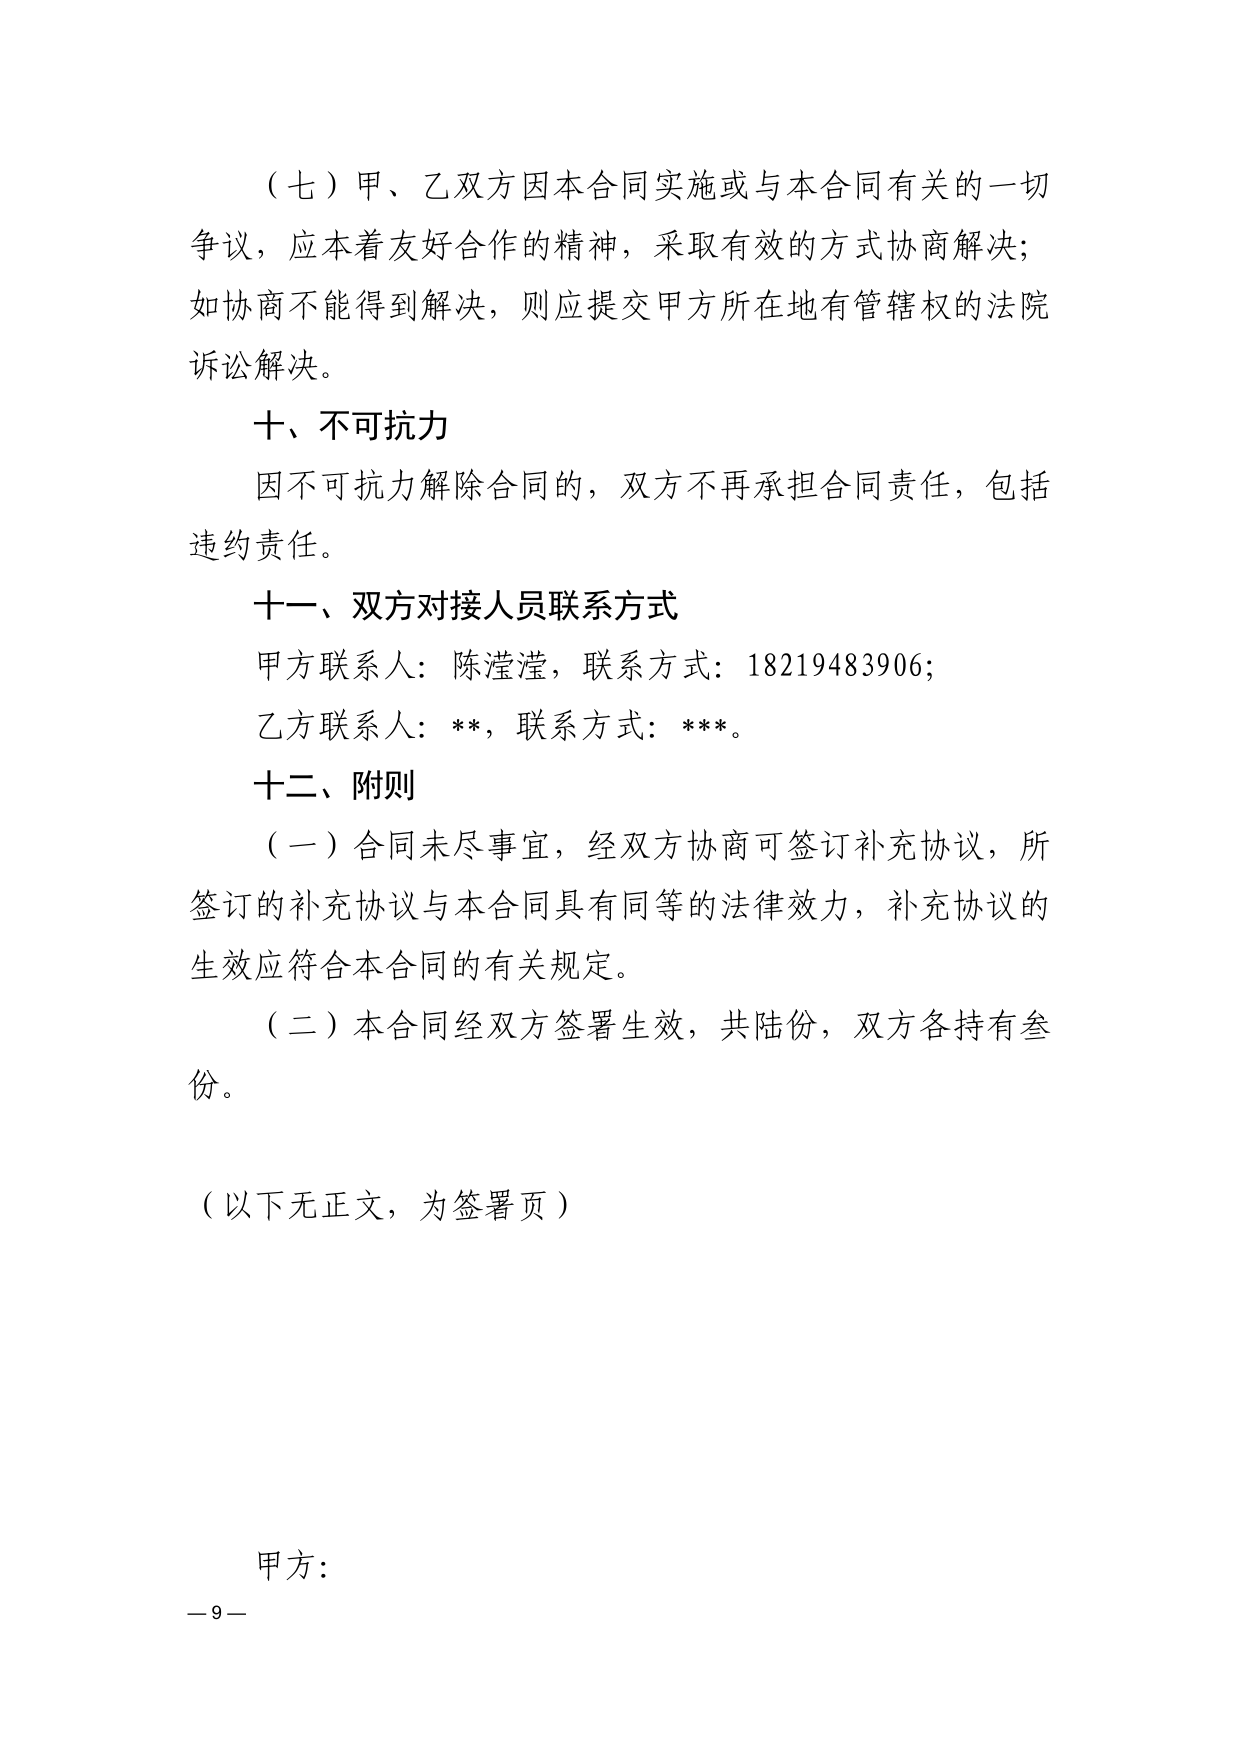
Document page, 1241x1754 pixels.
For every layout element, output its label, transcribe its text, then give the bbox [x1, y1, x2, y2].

text 十二、附则 [187, 750, 1053, 810]
text （七）甲、乙双方因本合同实施或与本合同有关的一切争议，应本着友好合作的精神，采取有效的方式协商解决；如协商不能得到解决，则应提交甲方所在地有管辖权的法院诉讼解决。 [187, 150, 1053, 390]
text 乙方联系人：**，联系方式：***。 [187, 690, 1053, 750]
text 甲方联系人：陈滢滢，联系方式：18219483906； [187, 630, 1053, 690]
text 十、不可抗力 [187, 390, 1053, 450]
text 十一、双方对接人员联系方式 [187, 570, 1053, 630]
text （以下无正文，为签署页） [187, 1170, 1053, 1230]
text 甲方： [187, 1530, 1053, 1590]
text （一）合同未尽事宜，经双方协商可签订补充协议，所签订的补充协议与本合同具有同等的法律效力，补充协议的生效应符合本合同的有关规定。 [187, 810, 1053, 990]
text 因不可抗力解除合同的，双方不再承担合同责任，包括违约责任。 [187, 450, 1053, 570]
text （二）本合同经双方签署生效，共陆份，双方各持有叁份。 [187, 990, 1053, 1110]
